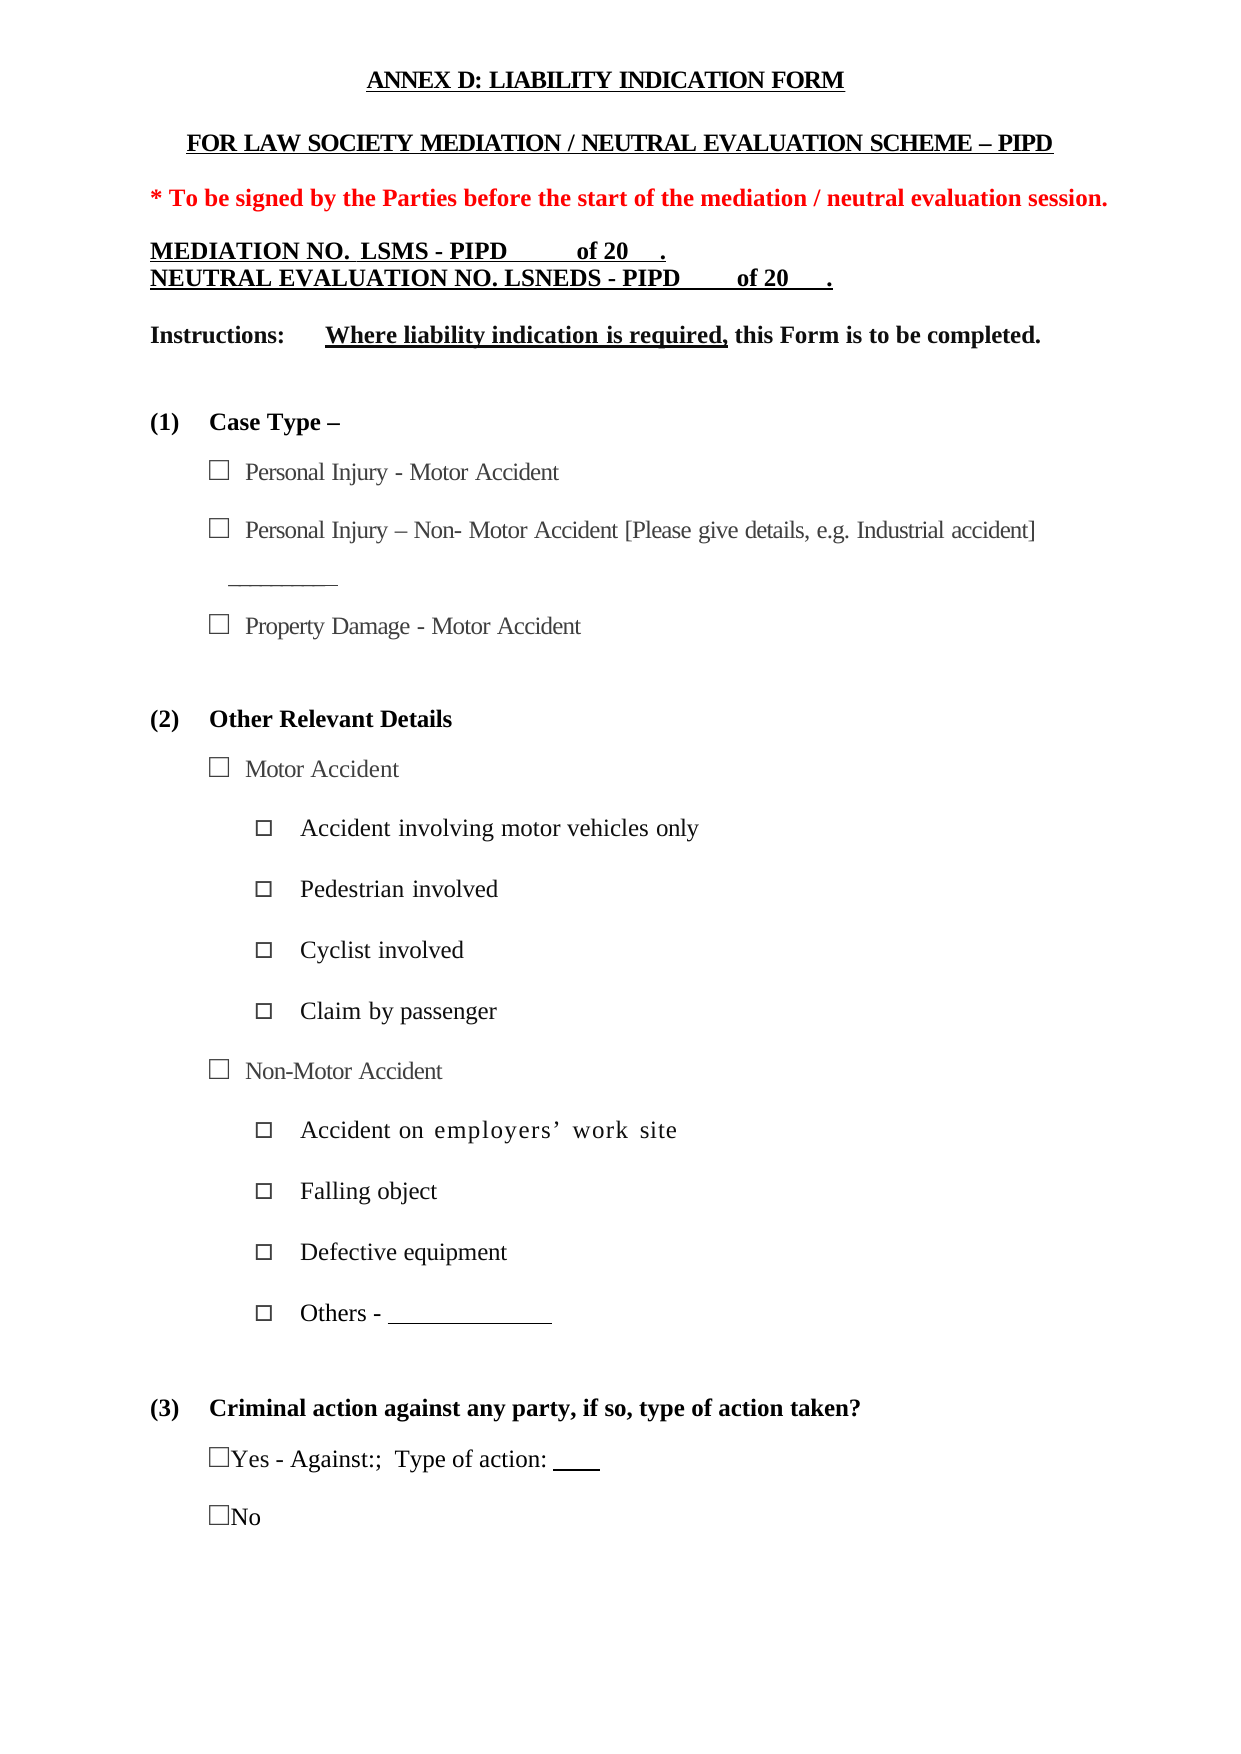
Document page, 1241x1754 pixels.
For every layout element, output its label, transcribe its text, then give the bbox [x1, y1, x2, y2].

list Defective equipment [253, 1228, 1090, 1269]
text NEUTRAL EVALUATION NO. LSNEDS - PIPD of 20 . [150, 270, 1090, 291]
list Accident involving motor vehicles only [253, 804, 1090, 845]
text MEDIATION NO. LSMS - PIPD of 20 . [150, 216, 1021, 270]
list Motor Accident [209, 747, 1090, 785]
list Non-Motor Accident [209, 1048, 1090, 1087]
list Property Damage - Motor Accident [209, 603, 1090, 641]
list Cyclist involved [253, 926, 1090, 967]
list Personal Injury – Non- Motor Accident [Please give details, e.g. Industrial accident] _________ [209, 507, 1124, 589]
list Accident on employers’ work site [253, 1106, 1090, 1147]
list Pedestrian involved [253, 865, 1090, 906]
list Claim by passenger [253, 987, 1090, 1028]
text * To be signed by the Parties before the start of the mediation / neutral evaluation session. [150, 183, 1110, 212]
list Case Type – [150, 407, 1090, 435]
list Criminal action against any party, if so, type of action taken? [150, 1393, 1090, 1422]
list Personal Injury - Motor Accident [209, 450, 1090, 488]
list Falling object [253, 1167, 1090, 1208]
text Instructions: Where liability indication is required, this Form is to be completed. [150, 320, 1090, 348]
list No [209, 1494, 1090, 1532]
list Others - [253, 1289, 1090, 1330]
list Other Relevant Details [150, 704, 1090, 732]
list Yes - Against: ; Type of action: [209, 1436, 1090, 1475]
